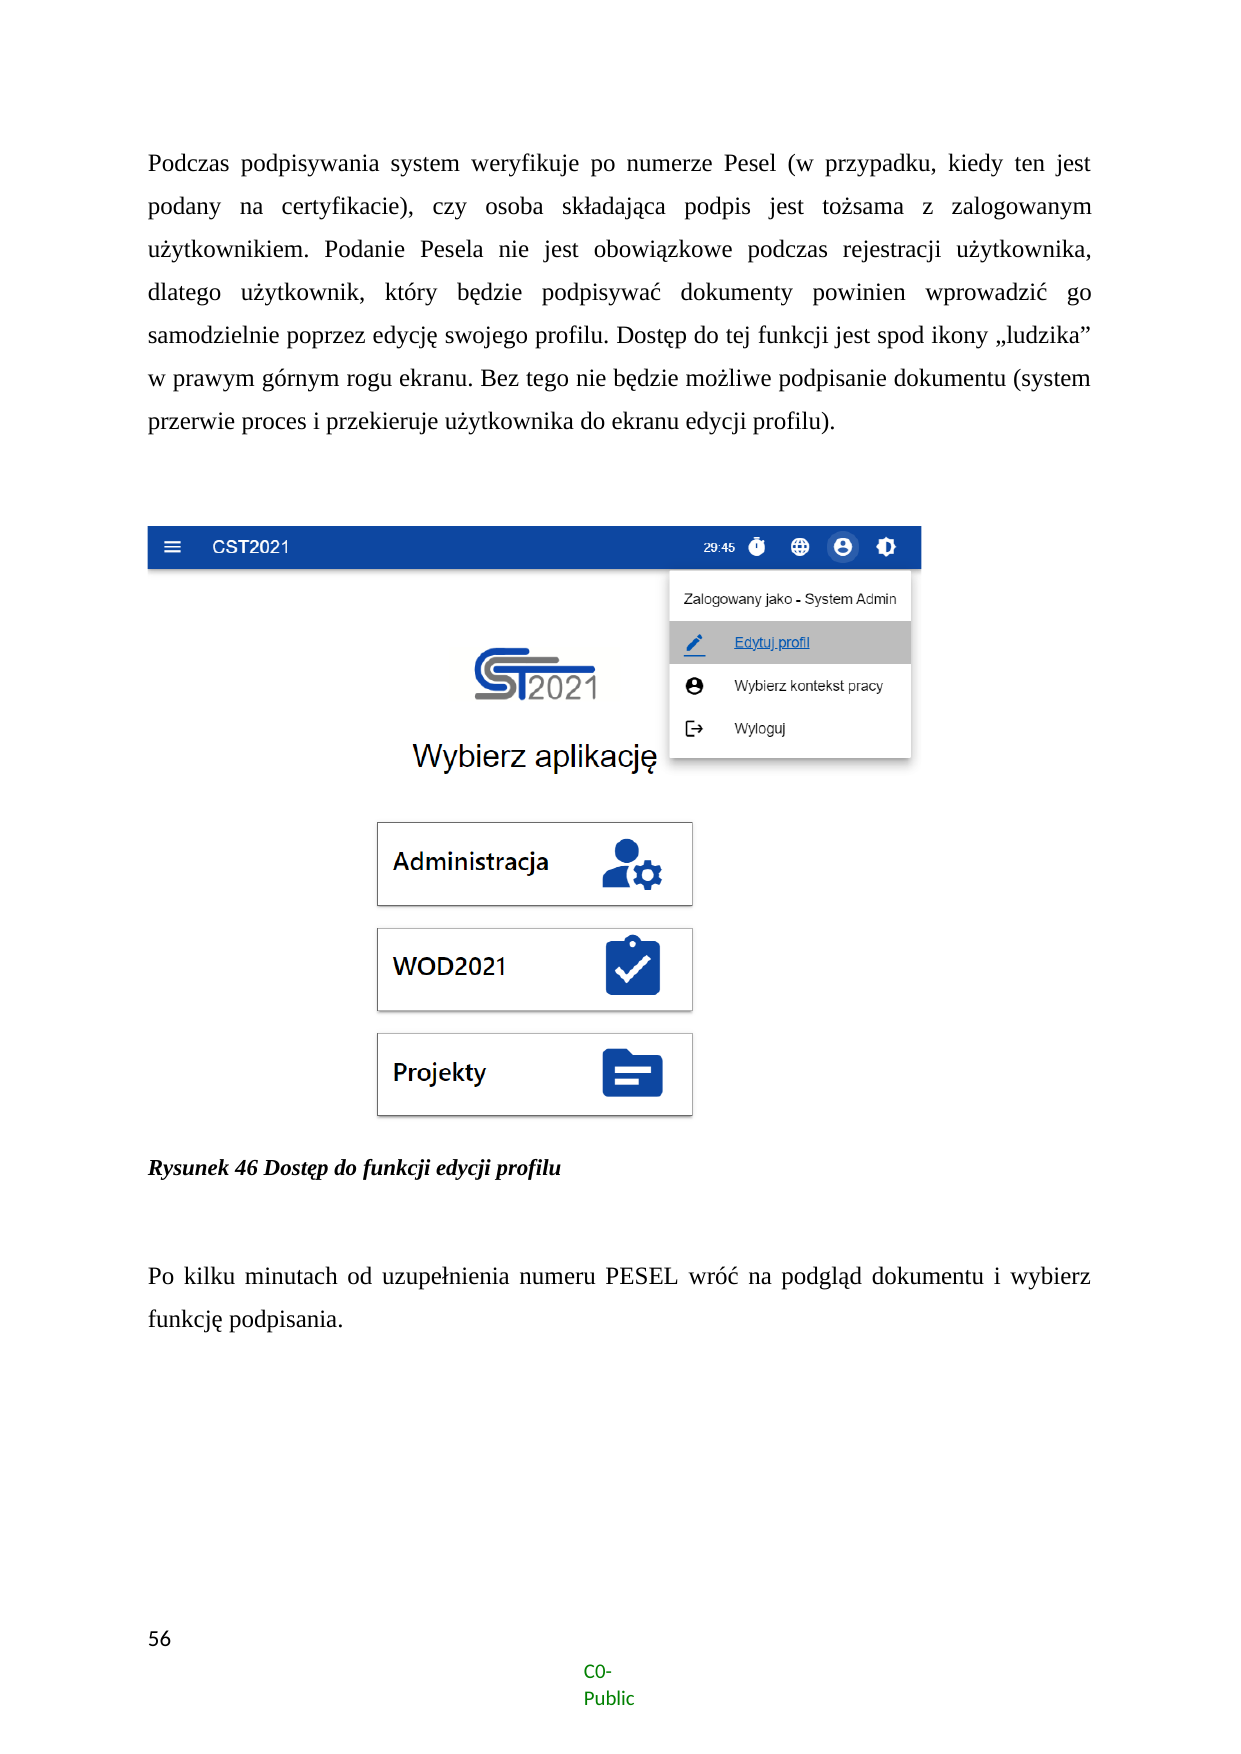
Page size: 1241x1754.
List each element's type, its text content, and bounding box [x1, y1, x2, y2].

text Rysunek 46 Dostęp do funkcji edycji profilu [148, 1154, 1092, 1180]
text Po kilku minutach od uzupełnienia numeru PESEL wróć na podgląd dokumentu i wybierz funkcję podpisania. [148, 1261, 1092, 1333]
picture [147, 526, 922, 1124]
text Podczas podpisywania system weryfikuje po numerze Pesel (w przypadku, kiedy ten jest podany na certyfikacie), czy osoba składająca podpis jest tożsama z zalogowanym użytkownikiem. Podanie Pesela nie jest obowiązkowe podczas rejestracji użytkownika, dlatego użytkownik, który będzie podpisywać dokumenty powinien wprowadzić go samodzielnie poprzez edycję swojego profilu. Dostęp do tej funkcji jest spod ikony „ludzika” w prawym górnym rogu ekranu. Bez tego nie będzie możliwe podpisanie dokumentu (system przerwie proces i przekieruje użytkownika do ekranu edycji profilu). [148, 148, 1092, 435]
